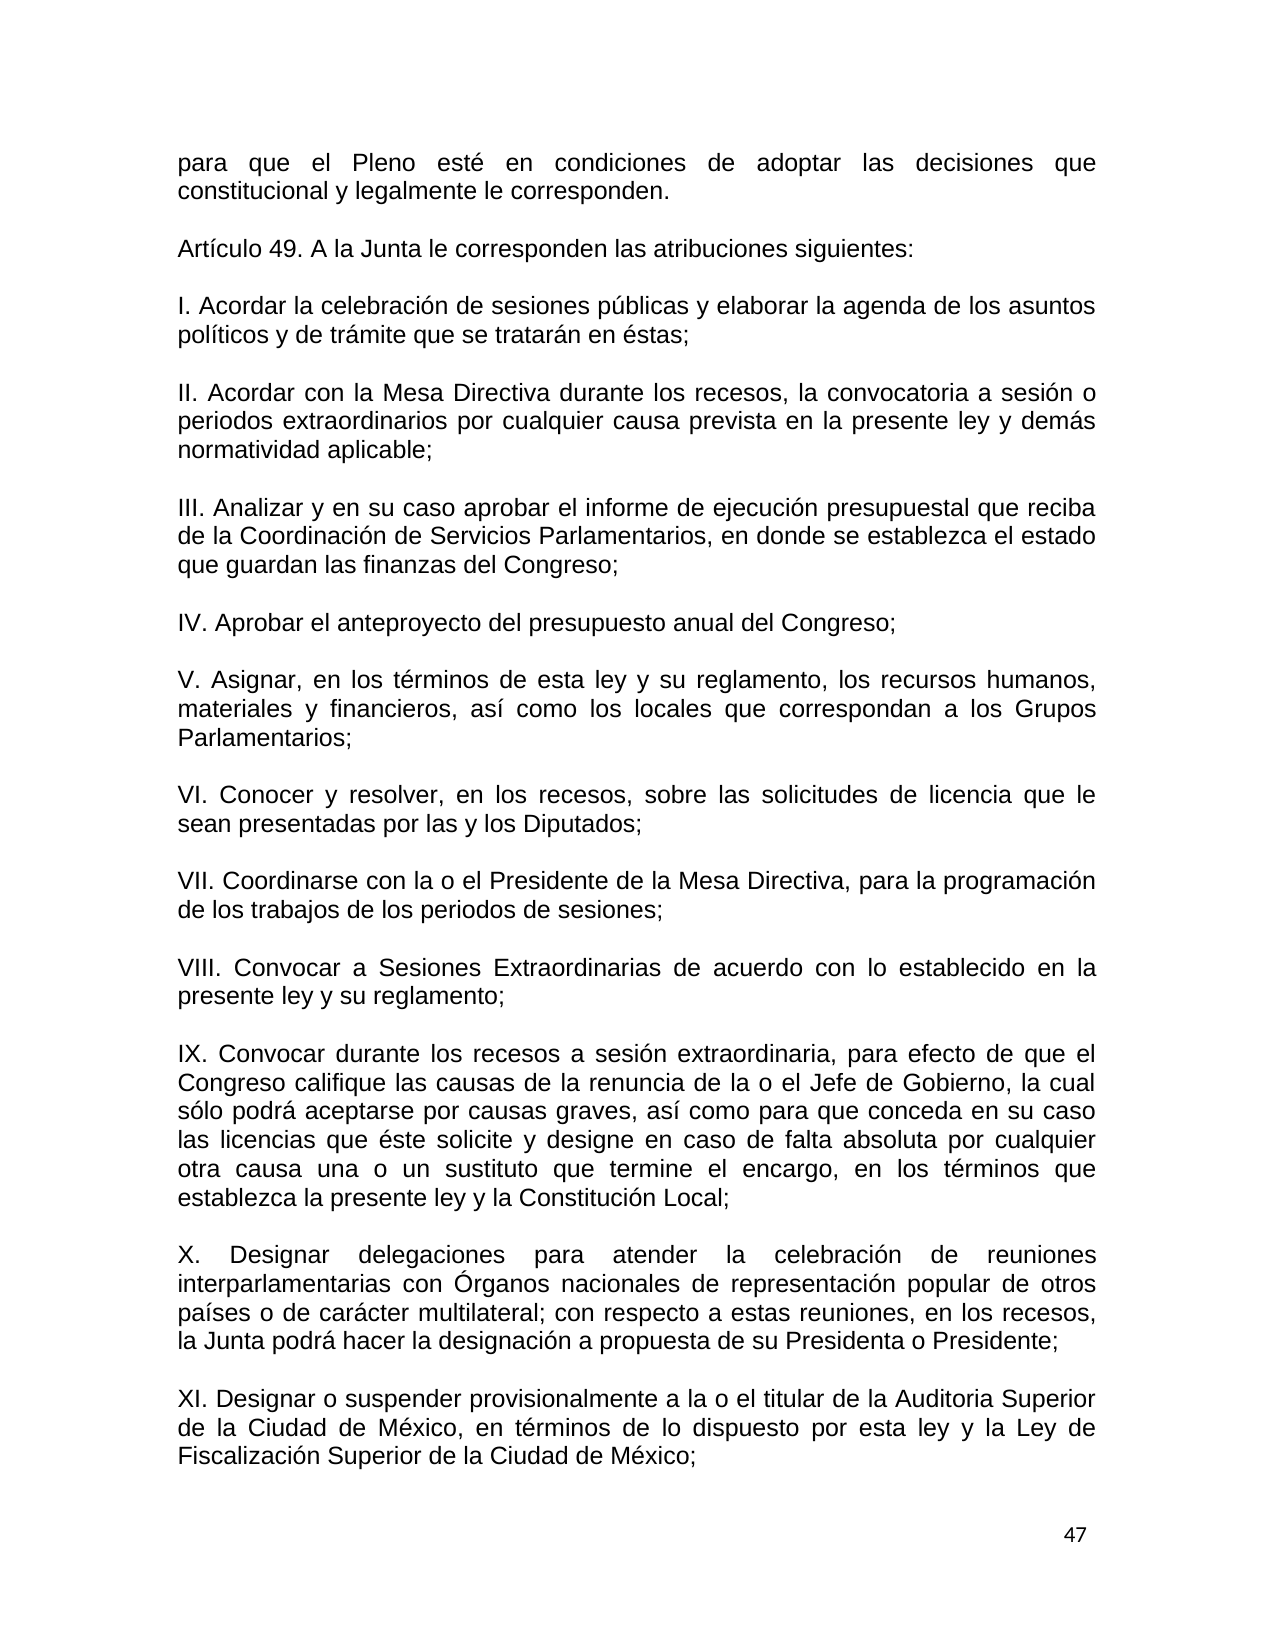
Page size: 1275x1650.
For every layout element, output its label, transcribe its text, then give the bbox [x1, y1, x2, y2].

text XI. Designar o suspender provisionalmente a la o el titular de la Auditoria Superior de la Ciudad de México, en términos de lo dispuesto por esta ley y la Ley de Fiscalización Superior de la Ciudad de México; [177, 1384, 1098, 1470]
text VI. Conocer y resolver, en los recesos, sobre las solicitudes de licencia que le sean presentadas por las y los Diputados; [177, 780, 1098, 838]
text VIII. Convocar a Sesiones Extraordinarias de acuerdo con lo establecido en la presente ley y su reglamento; [177, 953, 1098, 1010]
text III. Analizar y en su caso aprobar el informe de ejecución presupuestal que reciba de la Coordinación de Servicios Parlamentarios, en donde se establezca el estado que guardan las finanzas del Congreso; [177, 493, 1098, 579]
text X. Designar delegaciones para atender la celebración de reuniones interparlamentarias con Órganos nacionales de representación popular de otros países o de carácter multilateral; con respecto a estas reuniones, en los recesos, la Junta podrá hacer la designación a propuesta de su Presidenta o Presidente; [177, 1240, 1098, 1355]
text IX. Convocar durante los recesos a sesión extraordinaria, para efecto de que el Congreso califique las causas de la renuncia de la o el Jefe de Gobierno, la cual sólo podrá aceptarse por causas graves, así como para que conceda en su caso las licencias que éste solicite y designe en caso de falta absoluta por cualquier otra causa una o un sustituto que termine el encargo, en los términos que establezca la presente ley y la Constitución Local; [177, 1039, 1098, 1211]
text VII. Coordinarse con la o el Presidente de la Mesa Directiva, para la programación de los trabajos de los periodos de sesiones; [177, 866, 1098, 924]
text Artículo 49. A la Junta le corresponden las atribuciones siguientes: [177, 234, 1098, 263]
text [177, 148, 1098, 205]
text II. Acordar con la Mesa Directiva durante los recesos, la convocatoria a sesión o periodos extraordinarios por cualquier causa prevista en la presente ley y demás normatividad aplicable; [177, 378, 1098, 464]
text IV. Aprobar el anteproyecto del presupuesto anual del Congreso; [177, 608, 1098, 636]
text I. Acordar la celebración de sesiones públicas y elaborar la agenda de los asuntos políticos y de trámite que se tratarán en éstas; [177, 291, 1098, 349]
text V. Asignar, en los términos de esta ley y su reglamento, los recursos humanos, materiales y financieros, así como los locales que correspondan a los Grupos Parlamentarios; [177, 665, 1098, 751]
